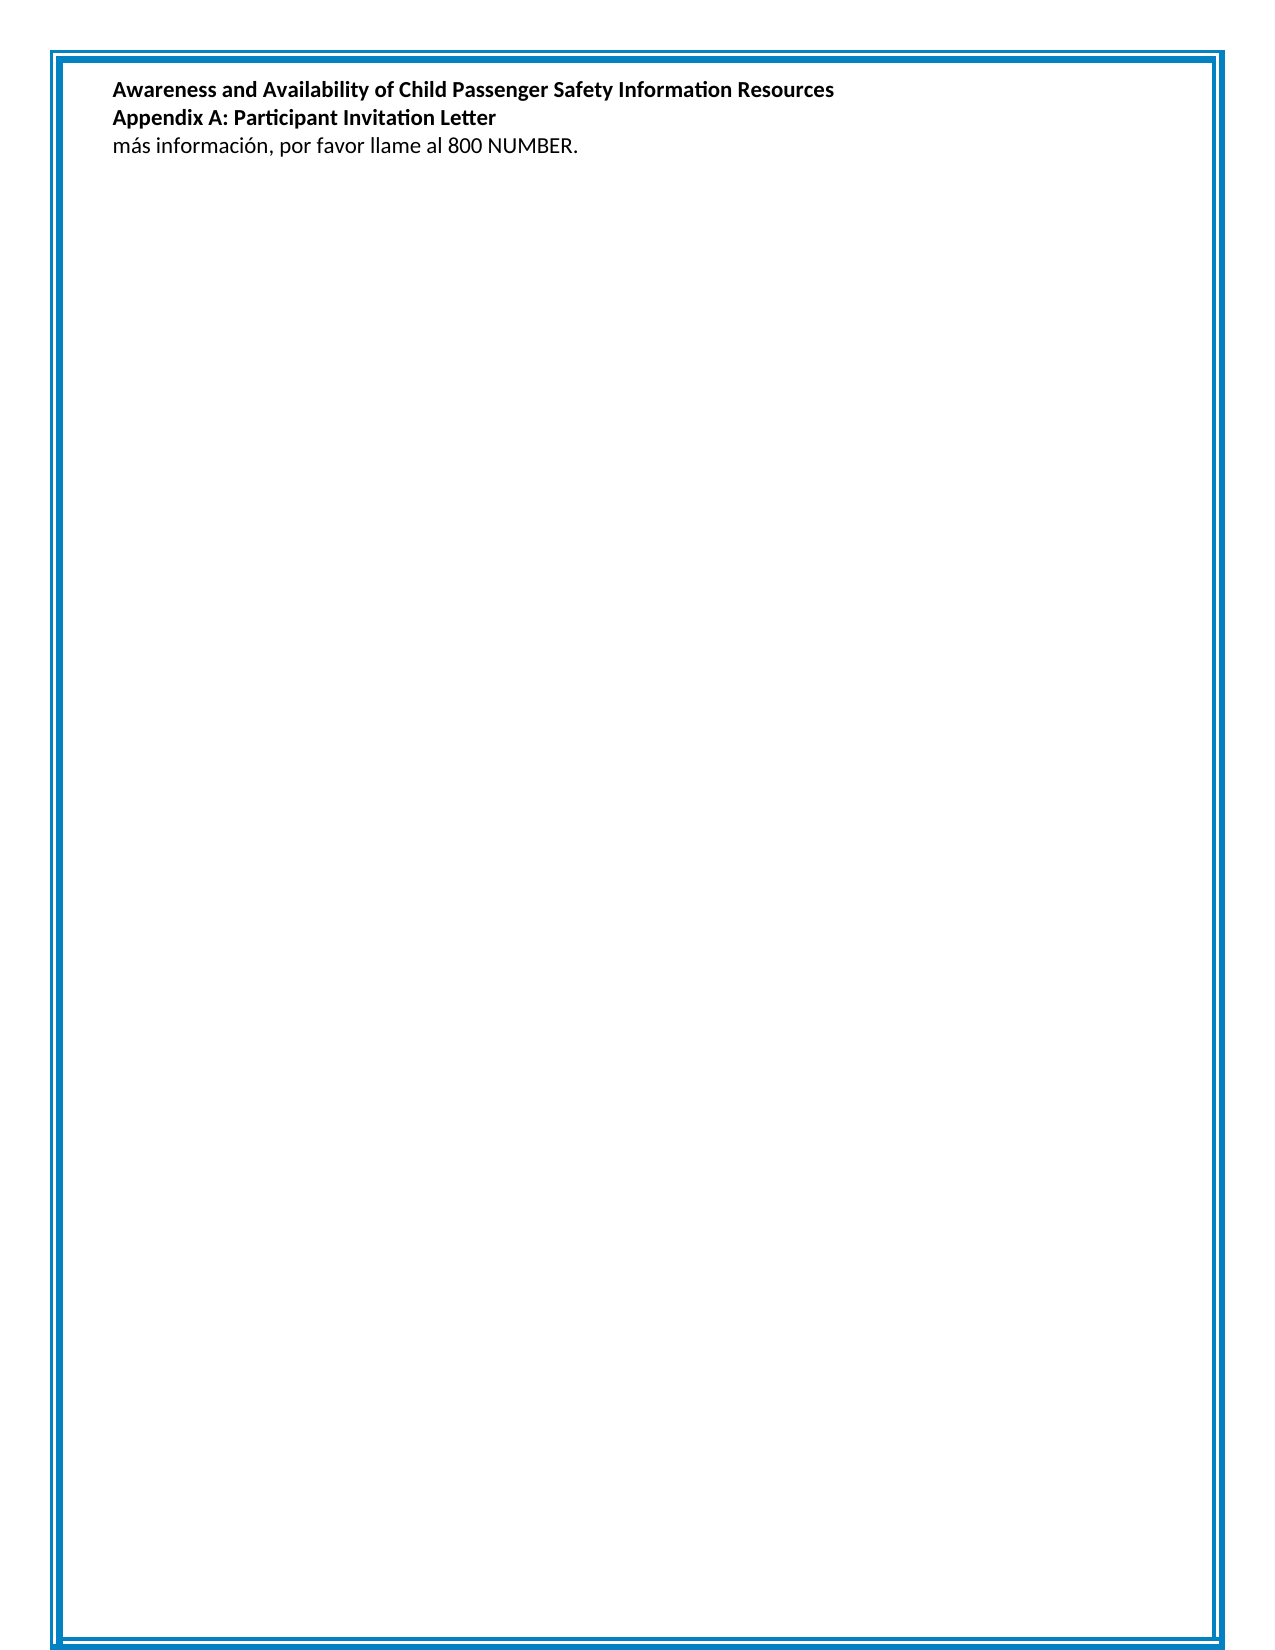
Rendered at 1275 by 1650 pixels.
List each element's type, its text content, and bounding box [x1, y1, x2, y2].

text más información, por favor llame al 800 NUMBER. [112, 131, 1162, 159]
